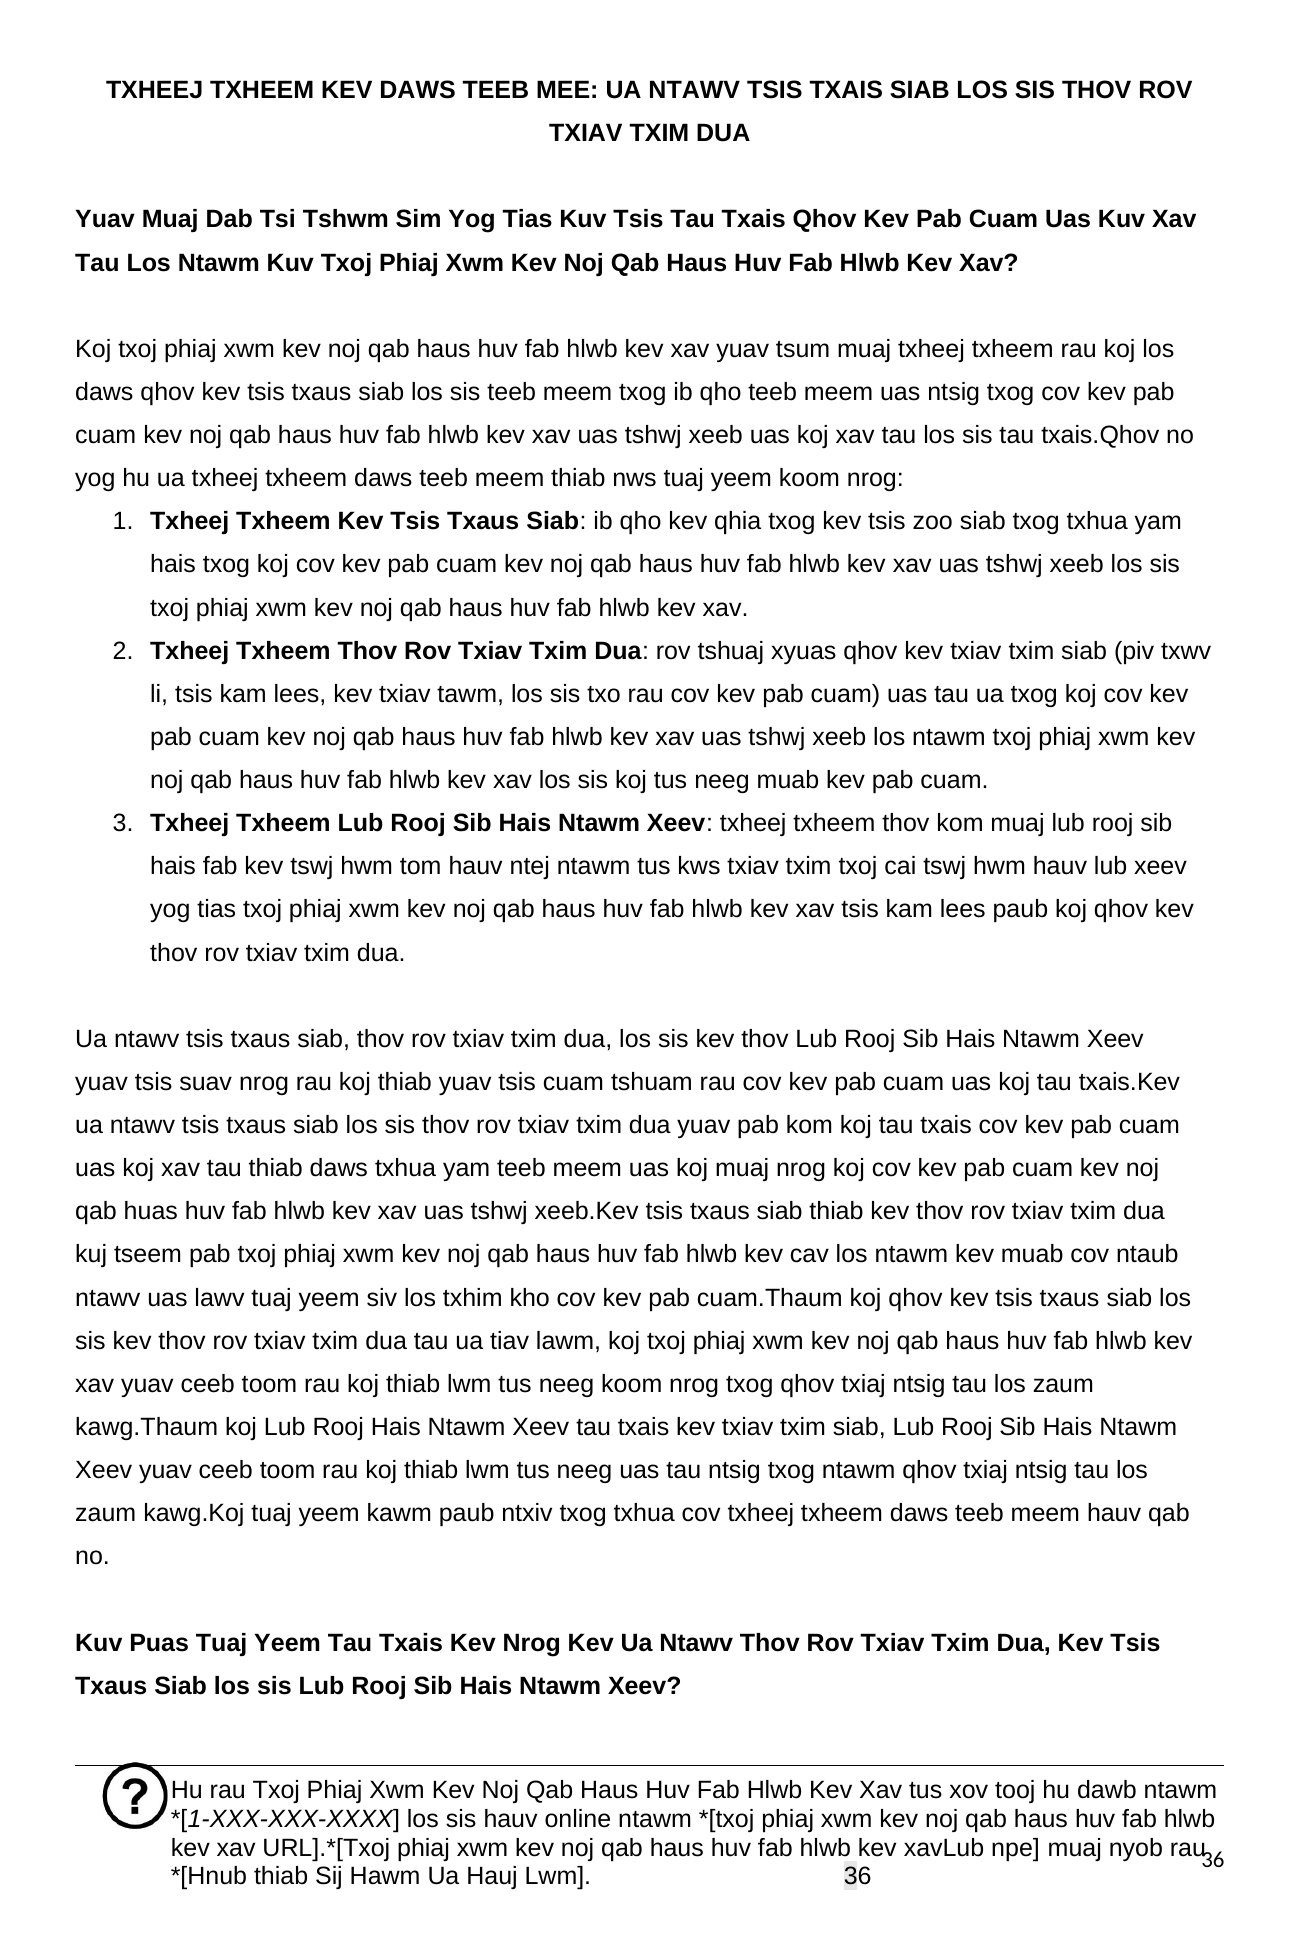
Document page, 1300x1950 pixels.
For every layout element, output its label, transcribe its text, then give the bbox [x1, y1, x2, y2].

text Yuav Muaj Dab Tsi Tshwm Sim Yog Tias Kuv Tsis Tau Txais Qhov Kev Pab Cuam Uas Kuv Xav Tau Los Ntawm Kuv Txoj Phiaj Xwm Kev Noj Qab Haus Huv Fab Hlwb Kev Xav? [75, 204, 1224, 276]
text Ua ntawv tsis txaus siab, thov rov txiav txim dua, los sis kev thov Lub Rooj Sib Hais Ntawm Xeev yuav tsis suav nrog rau koj thiab yuav tsis cuam tshuam rau cov kev pab cuam uas koj tau txais.Kev ua ntawv tsis txaus siab los sis thov rov txiav txim dua yuav pab kom koj tau txais cov kev pab cuam uas koj xav tau thiab daws txhua yam teeb meem uas koj muaj nrog koj cov kev pab cuam kev noj qab huas huv fab hlwb kev xav uas tshwj xeeb.Kev tsis txaus siab thiab kev thov rov txiav txim dua kuj tseem pab txoj phiaj xwm kev noj qab haus huv fab hlwb kev cav los ntawm kev muab cov ntaub ntawv uas lawv tuaj yeem siv los txhim kho cov kev pab cuam.Thaum koj qhov kev tsis txaus siab los sis kev thov rov txiav txim dua tau ua tiav lawm, koj txoj phiaj xwm kev noj qab haus huv fab hlwb kev xav yuav ceeb toom rau koj thiab lwm tus neeg koom nrog txog qhov txiaj ntsig tau los zaum kawg.Thaum koj Lub Rooj Hais Ntawm Xeev tau txais kev txiav txim siab, Lub Rooj Sib Hais Ntawm Xeev yuav ceeb toom rau koj thiab lwm tus neeg uas tau ntsig txog ntawm qhov txiaj ntsig tau los zaum kawg.Koj tuaj yeem kawm paub ntxiv txog txhua cov txheej txheem daws teeb meem hauv qab no. [75, 1024, 1197, 1570]
subtitle TXHEEJ TXHEEM KEV DAWS TEEB MEE: UA NTAWV TSIS TXAIS SIAB LOS SIS THOV ROV TXIAV TXIM DUA [75, 75, 1224, 147]
picture [102, 1766, 168, 1829]
list Txheej Txheem Kev Tsis Txaus Siab: ib qho kev qhia txog kev tsis zoo siab txog txhua yam hais txog koj cov kev pab cuam kev noj qab haus huv fab hlwb kev xav uas tshwj xeeb los sis txoj phiaj xwm kev noj qab haus huv fab hlwb kev xav. [112, 506, 1224, 621]
list Txheej Txheem Lub Rooj Sib Hais Ntawm Xeev: txheej txheem thov kom muaj lub rooj sib hais fab kev tswj hwm tom hauv ntej ntawm tus kws txiav txim txoj cai tswj hwm hauv lub xeev yog tias txoj phiaj xwm kev noj qab haus huv fab hlwb kev xav tsis kam lees paub koj qhov kev thov rov txiav txim dua. [112, 808, 1224, 966]
text Koj txoj phiaj xwm kev noj qab haus huv fab hlwb kev xav yuav tsum muaj txheej txheem rau koj los daws qhov kev tsis txaus siab los sis teeb meem txog ib qho teeb meem uas ntsig txog cov kev pab cuam kev noj qab haus huv fab hlwb kev xav uas tshwj xeeb uas koj xav tau los sis tau txais.Qhov no yog hu ua txheej txheem daws teeb meem thiab nws tuaj yeem koom nrog: [75, 334, 1224, 492]
text Kuv Puas Tuaj Yeem Tau Txais Kev Nrog Kev Ua Ntawv Thov Rov Txiav Txim Dua, Kev Tsis Txaus Siab los sis Lub Rooj Sib Hais Ntawm Xeev? [75, 1627, 1224, 1699]
list Txheej Txheem Thov Rov Txiav Txim Dua: rov tshuaj xyuas qhov kev txiav txim siab (piv txwv li, tsis kam lees, kev txiav tawm, los sis txo rau cov kev pab cuam) uas tau ua txog koj cov kev pab cuam kev noj qab haus huv fab hlwb kev xav uas tshwj xeeb los ntawm txoj phiaj xwm kev noj qab haus huv fab hlwb kev xav los sis koj tus neeg muab kev pab cuam. [112, 636, 1224, 794]
